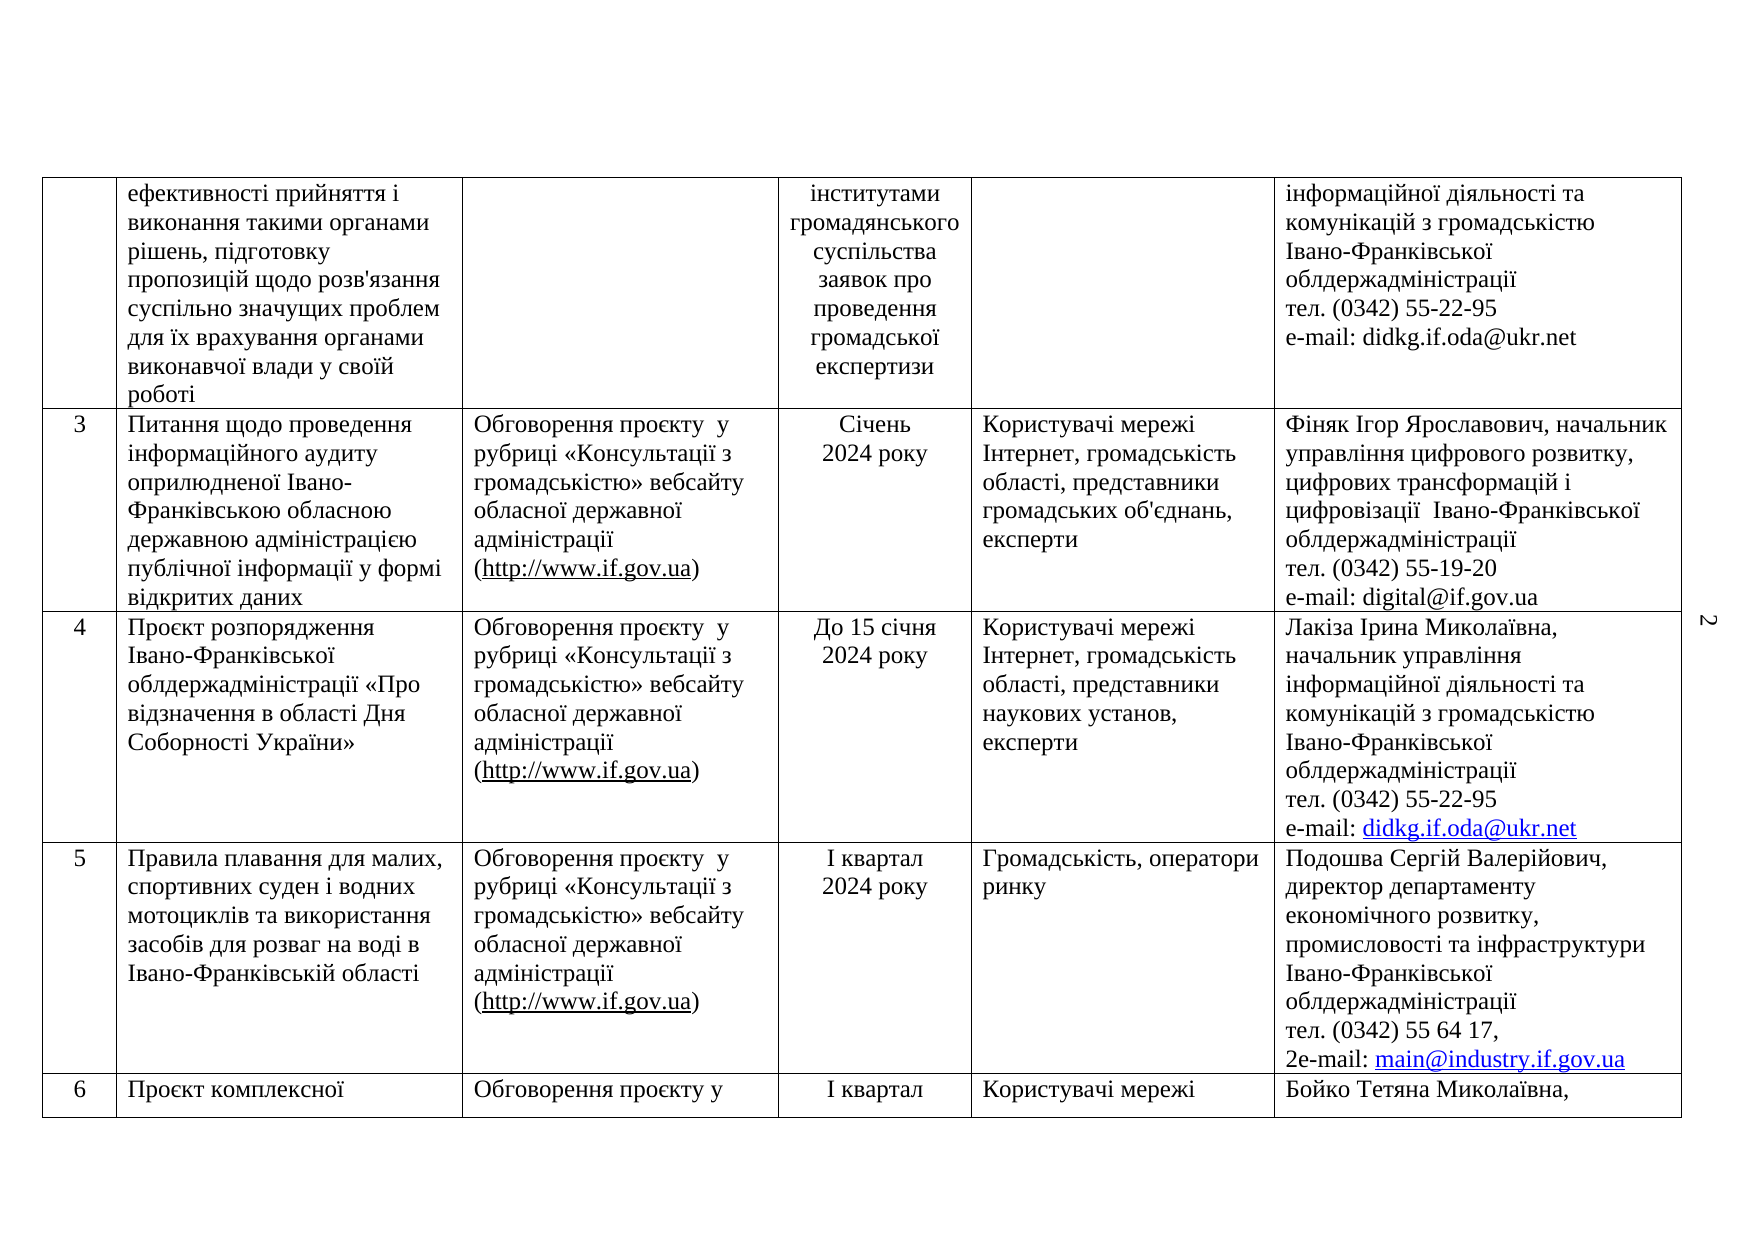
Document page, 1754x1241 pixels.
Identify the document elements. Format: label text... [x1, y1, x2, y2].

table_cell Користувачі мережі Інтернет, громадськість області, представники наукових установ, експерти [972, 612, 1274, 842]
table_cell I квартал 2024 року [779, 1074, 971, 1117]
table_cell Громадськість, оператори ринку [972, 843, 1274, 1073]
table_cell Обговорення проєкту у рубриці «Консультації з громадськістю» вебсайту обласної державної адміністрації (http://www.if.gov.ua) [463, 409, 778, 611]
table_cell Січень 2024 року [779, 409, 971, 611]
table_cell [463, 1074, 778, 1117]
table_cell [779, 178, 971, 408]
table_cell Питання щодо проведення інформаційного аудиту оприлюдненої Івано-Франківською обласною державною адміністрацією публічної інформації у формі відкритих даних [117, 409, 462, 611]
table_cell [1275, 1074, 1681, 1117]
table_cell 6 [43, 1074, 116, 1117]
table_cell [117, 1074, 462, 1117]
table_cell Проєкт розпорядження Івано-Франківської облдержадміністрації «Про відзначення в області Дня Соборності України» [117, 612, 462, 842]
table_cell 2 [43, 178, 116, 408]
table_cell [972, 178, 1274, 408]
table_cell До 15 січня 2024 року [779, 612, 971, 842]
table_cell Обговорення проєкту у рубриці «Консультації з громадськістю» вебсайту обласної державної адміністрації (http://www.if.gov.ua) [463, 843, 778, 1073]
table_cell Обговорення проєкту у рубриці «Консультації з громадськістю» вебсайту обласної державної адміністрації (http://www.if.gov.ua) [463, 612, 778, 842]
table_cell Правила плавання для малих, спортивних суден і водних мотоциклів та використання засобів для розваг на воді в Івано-Франківській області [117, 843, 462, 1073]
table_cell 4 [43, 612, 116, 842]
table_cell Фіняк Ігор Ярославович, начальник управління цифрового розвитку, цифрових трансформацій і цифровізації Івано-Франківської облдержадміністрації тел. (0342) 55-19-20 e-mail: digital@if.gov.ua [1275, 409, 1681, 611]
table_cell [117, 178, 462, 408]
table_cell 5 [43, 843, 116, 1073]
table_cell I квартал 2024 року [779, 843, 971, 1073]
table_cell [1275, 178, 1681, 408]
table_cell 3 [43, 409, 116, 611]
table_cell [972, 1074, 1274, 1117]
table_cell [463, 178, 778, 408]
table_cell Подошва Сергій Валерійович, директор департаменту економічного розвитку, промисловості та інфраструктури Івано-Франківської облдержадміністрації тел. (0342) 55 64 17, 2e-mail: main@industry.if.gov.ua [1275, 843, 1681, 1073]
table_cell Користувачі мережі Інтернет, громадськість області, представники громадських об'єднань, експерти [972, 409, 1274, 611]
